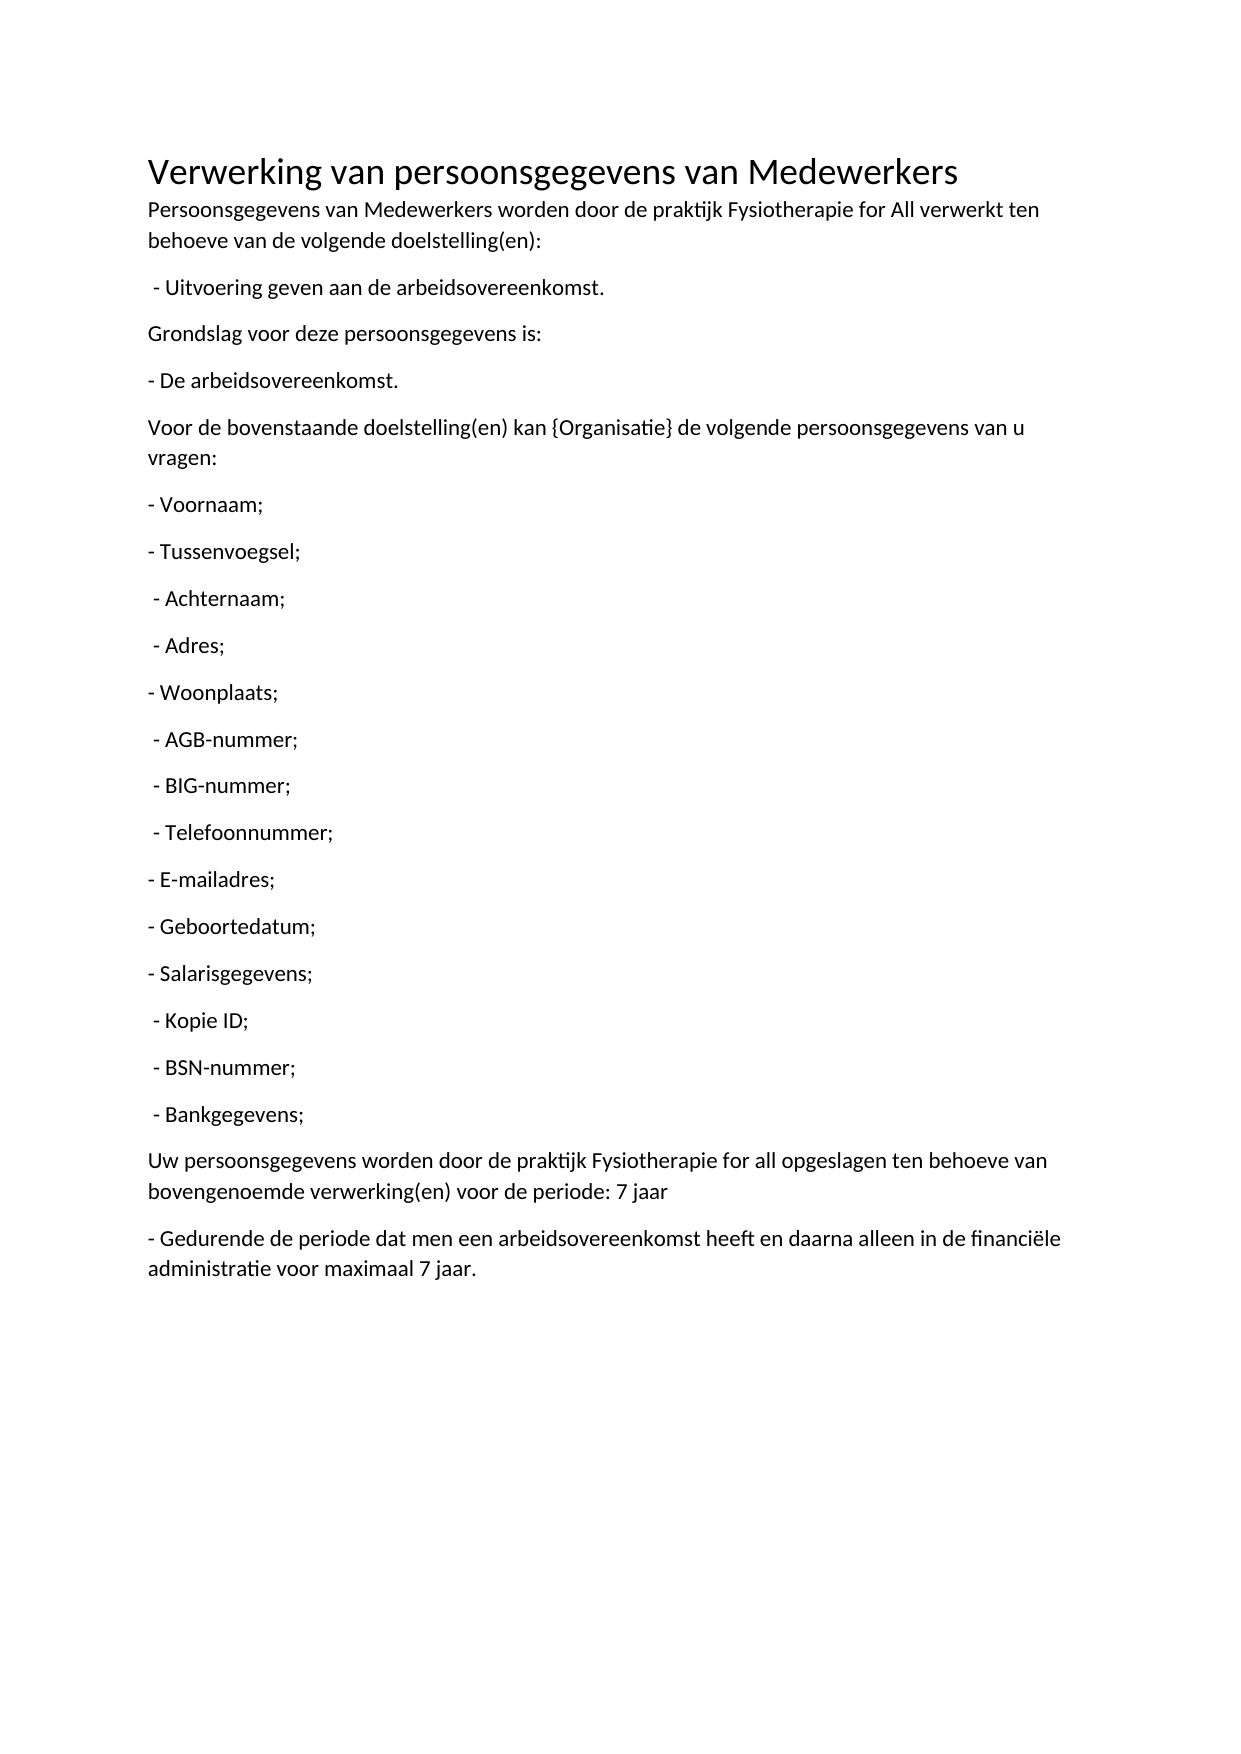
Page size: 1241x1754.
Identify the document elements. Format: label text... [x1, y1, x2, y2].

text - Telefoonnummer; [148, 818, 1093, 847]
text - Kopie ID; [148, 1006, 1093, 1034]
text Voor de bovenstaande doelstelling(en) kan {Organisatie} de volgende persoonsgegevens van u vragen: [148, 413, 1093, 472]
text - E-mailadres; [148, 865, 1093, 893]
text - BIG-nummer; [148, 772, 1093, 800]
text - Voornaam; [148, 490, 1093, 518]
text - Tussenvoegsel; [148, 537, 1093, 565]
text Verwerking van persoonsgegevens van Medewerkers Persoonsgegevens van Medewerkers worden door de praktijk Fysiotherapie for All verwerkt ten behoeve van de volgende doelstelling(en): [148, 148, 1093, 254]
text - Woonplaats; [148, 678, 1093, 706]
text - Gedurende de periode dat men een arbeidsovereenkomst heeft en daarna alleen in de financiële administratie voor maximaal 7 jaar. [148, 1224, 1093, 1282]
text - Achternaam; [148, 584, 1093, 612]
text - Adres; [148, 631, 1093, 659]
text Uw persoonsgegevens worden door de praktijk Fysiotherapie for all opgeslagen ten behoeve van bovengenoemde verwerking(en) voor de periode: 7 jaar [148, 1147, 1093, 1205]
text Grondslag voor deze persoonsgegevens is: [148, 319, 1093, 348]
text - Salarisgegevens; [148, 959, 1093, 987]
text - BSN-nummer; [148, 1053, 1093, 1081]
text - Bankgegevens; [148, 1100, 1093, 1128]
text - De arbeidsovereenkomst. [148, 366, 1093, 394]
text - AGB-nummer; [148, 725, 1093, 753]
text - Geboortedatum; [148, 912, 1093, 940]
text - Uitvoering geven aan de arbeidsovereenkomst. [148, 273, 1093, 301]
